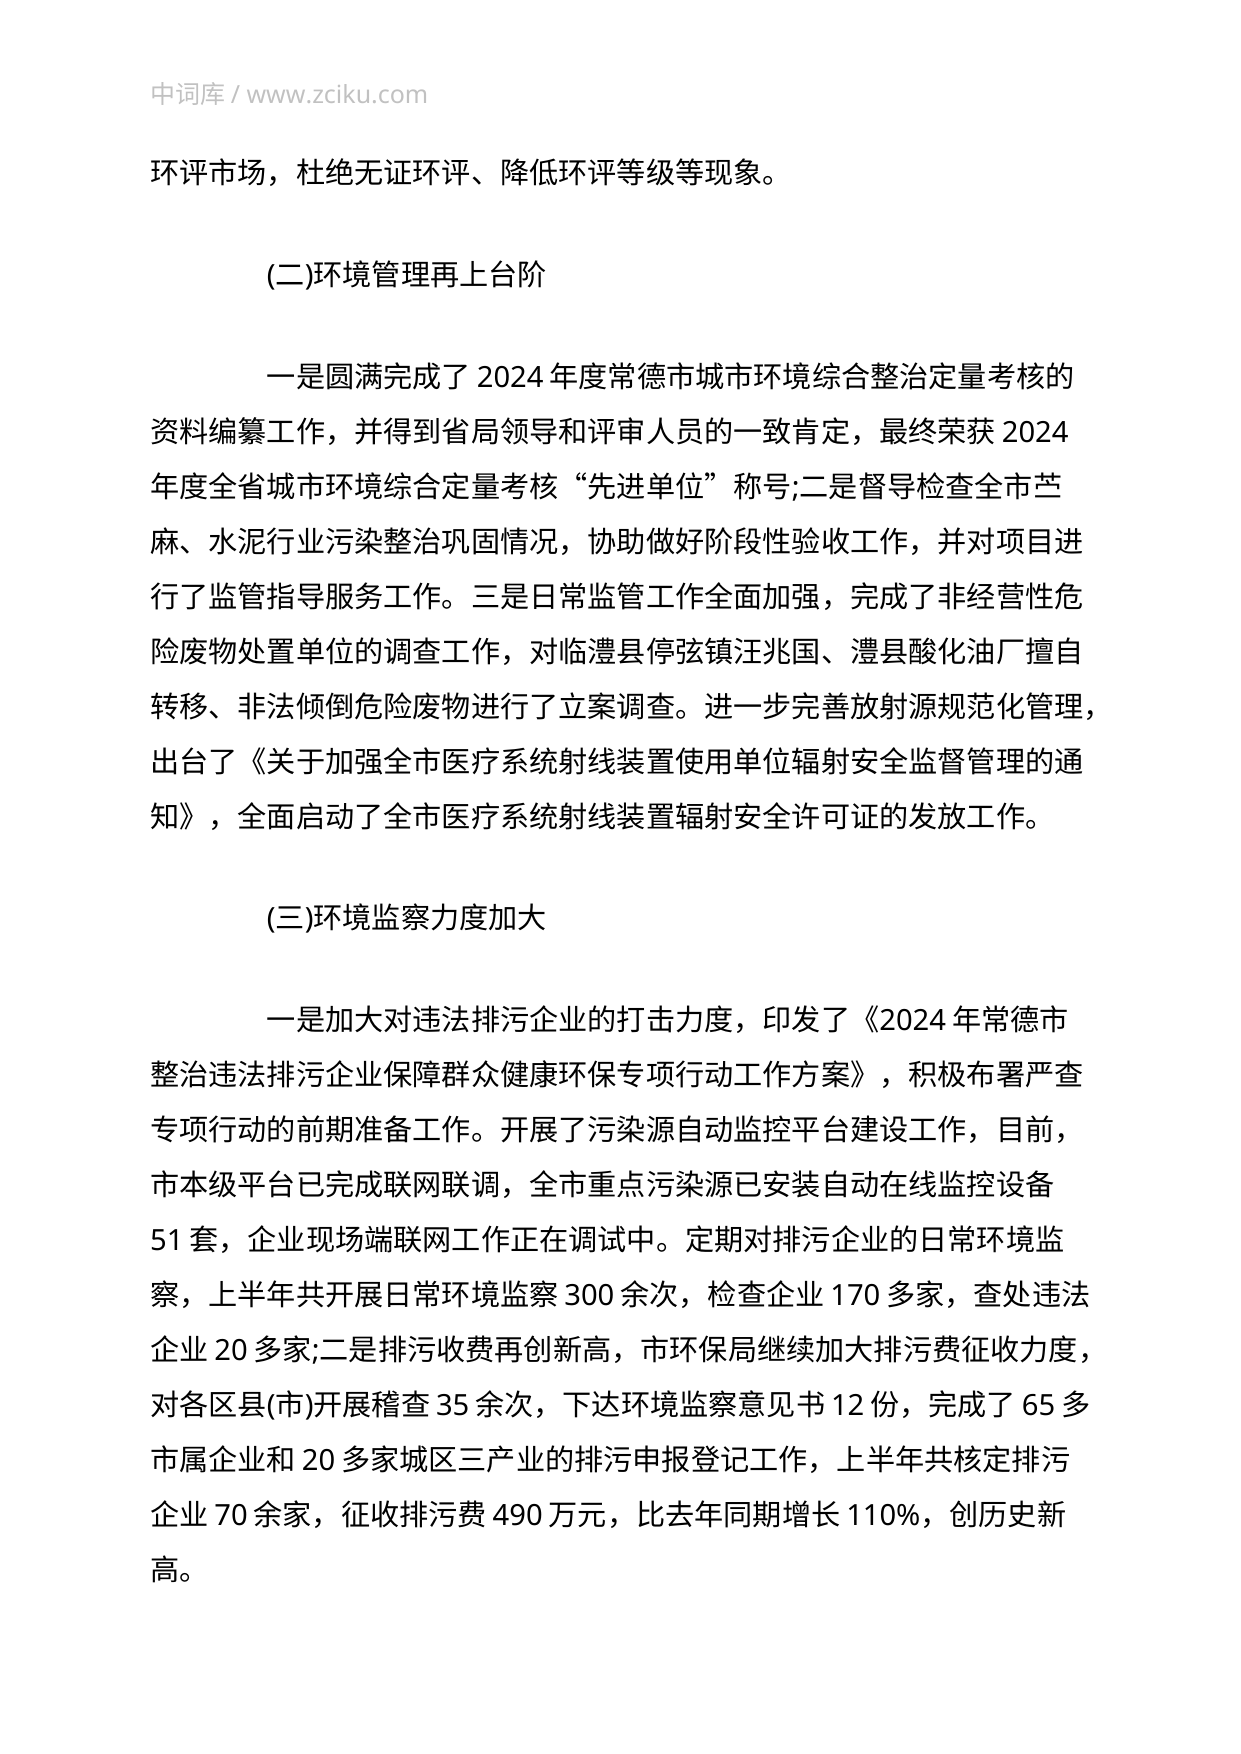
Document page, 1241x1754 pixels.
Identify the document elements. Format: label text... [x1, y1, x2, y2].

text (三)环境监察力度加大 [150, 895, 1090, 937]
text 一是圆满完成了2024年度常德市城市环境综合整治定量考核的资料编纂工作，并得到省局领导和评审人员的一致肯定，最终荣获2024年度全省城市环境综合定量考核“先进单位”称号;二是督导检查全市苎麻、水泥行业污染整治巩固情况，协助做好阶段性验收工作，并对项目进行了监管指导服务工作。三是日常监管工作全面加强，完成了非经营性危险废物处置单位的调查工作，对临澧县停弦镇汪兆国、澧县酸化油厂擅自转移、非法倾倒危险废物进行了立案调查。进一步完善放射源规范化管理，出台了《关于加强全市医疗系统射线装置使用单位辐射安全监督管理的通知》，全面启动了全市医疗系统射线装置辐射安全许可证的发放工作。 [150, 354, 1090, 836]
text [150, 150, 1090, 192]
text (二)环境管理再上台阶 [150, 252, 1090, 294]
text 一是加大对违法排污企业的打击力度，印发了《2024年常德市整治违法排污企业保障群众健康环保专项行动工作方案》，积极布署严查专项行动的前期准备工作。开展了污染源自动监控平台建设工作，目前，市本级平台已完成联网联调，全市重点污染源已安装自动在线监控设备51套，企业现场端联网工作正在调试中。定期对排污企业的日常环境监察，上半年共开展日常环境监察300余次，检查企业170多家，查处违法企业20多家;二是排污收费再创新高，市环保局继续加大排污费征收力度，对各区县(市)开展稽查35余次，下达环境监察意见书12份，完成了65多市属企业和20多家城区三产业的排污申报登记工作，上半年共核定排污企业70余家，征收排污费490万元，比去年同期增长110%，创历史新高。 [150, 997, 1090, 1589]
